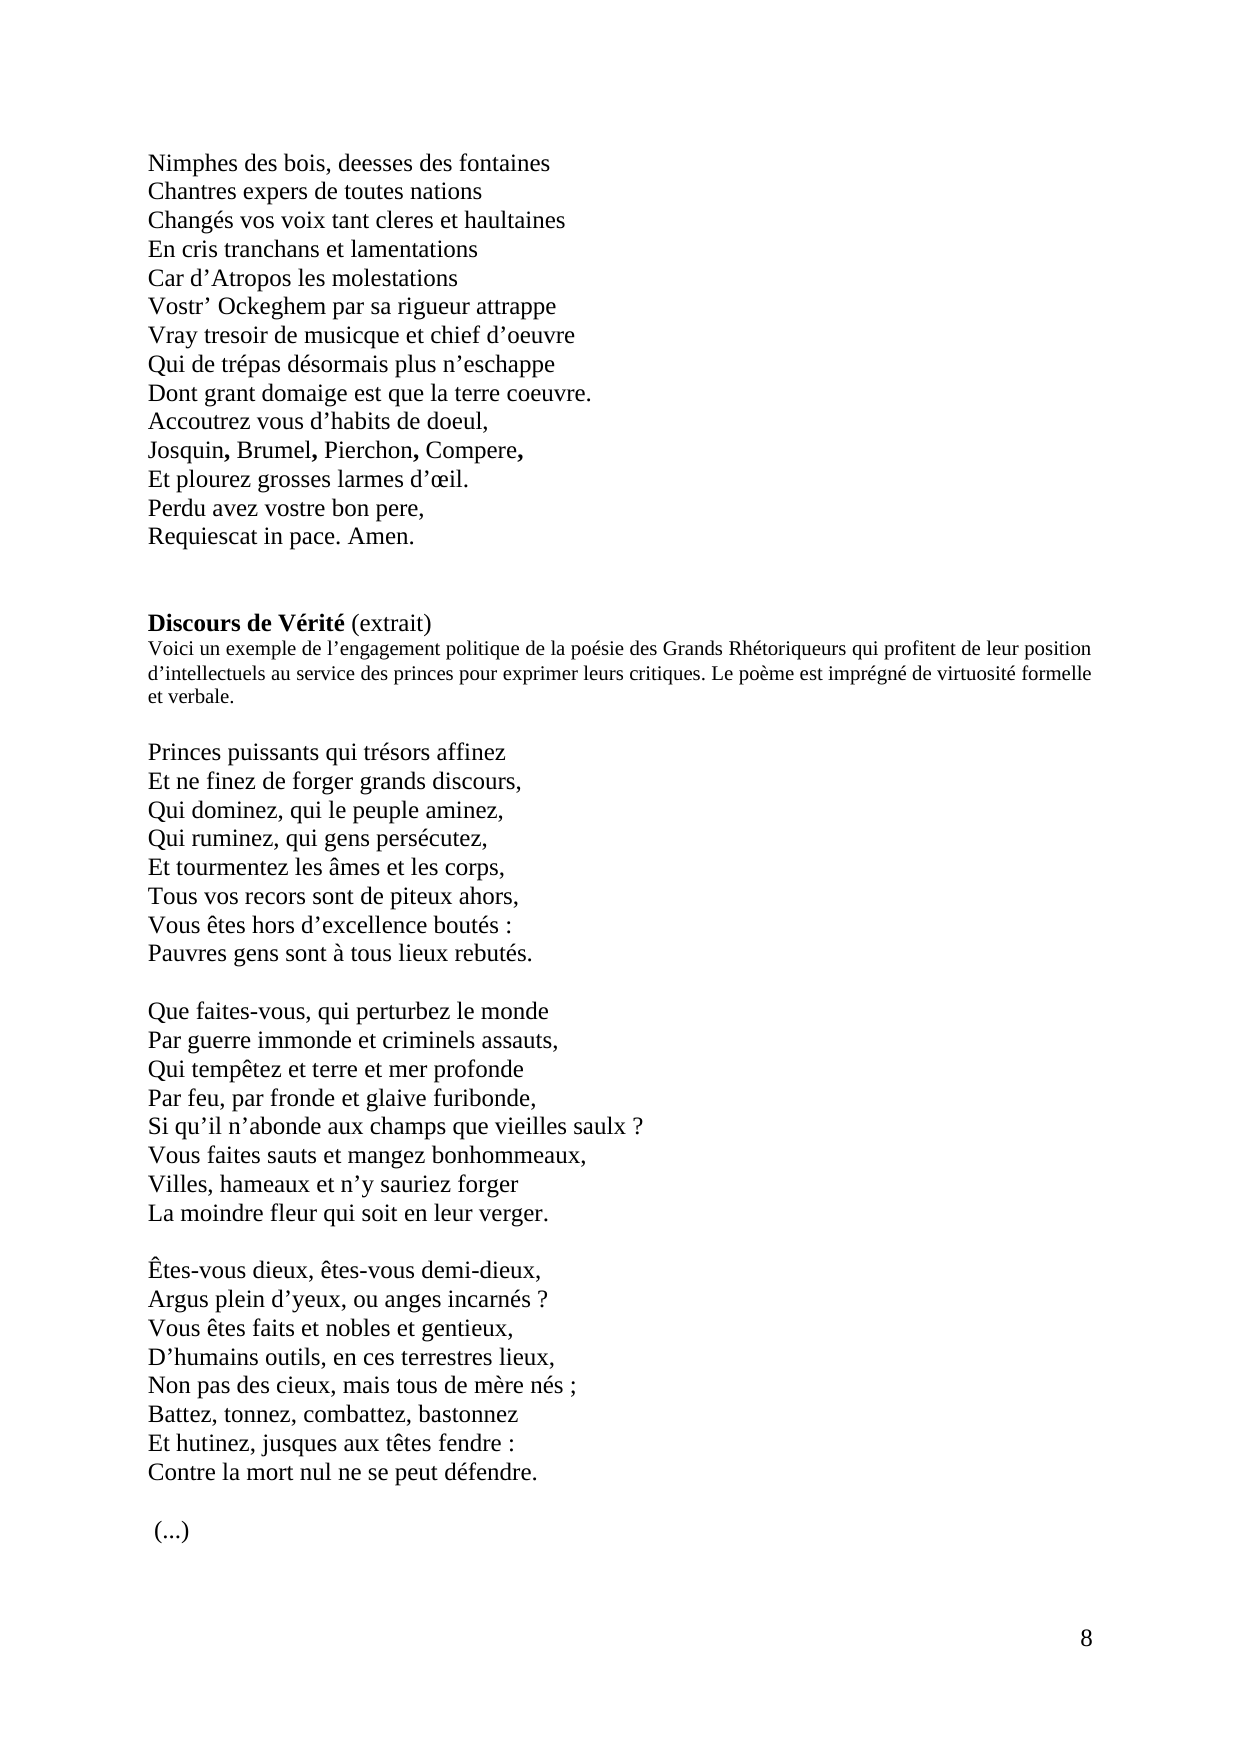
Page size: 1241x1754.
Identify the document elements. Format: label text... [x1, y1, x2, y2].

text Dont grant domaige est que la terre coeuvre. [148, 378, 1093, 406]
text Et plourez grosses larmes d’œil. [148, 464, 1093, 493]
text Discours de Vérité (extrait) [148, 608, 1093, 636]
text Êtes-vous dieux, êtes-vous demi-dieux, Argus plein d’yeux, ou anges incarnés ? Vous êtes faits et nobles et gentieux, D’humains outils, en ces terrestres lieux, Non pas des cieux, mais tous de mère nés ; Battez, tonnez, combattez, bastonnez Et hutinez, jusques aux têtes fendre : Contre la mort nul ne se peut défendre. [148, 1256, 1093, 1486]
text Princes puissants qui trésors affinez Et ne finez de forger grands discours, Qui dominez, qui le peuple aminez, Qui ruminez, qui gens persécutez, Et tourmentez les âmes et les corps, Tous vos recors sont de piteux ahors, Vous êtes hors d’excellence boutés : Pauvres gens sont à tous lieux rebutés. [148, 737, 1093, 967]
text Changés vos voix tant cleres et haultaines [148, 205, 1093, 234]
text Requiescat in pace. Amen. [148, 521, 1093, 550]
text Car d’Atropos les molestations [148, 263, 1093, 291]
text Voici un exemple de l’engagement politique de la poésie des Grands Rhétoriqueurs qui profitent de leur position d’intellectuels au service des princes pour exprimer leurs critiques. Le poème est imprégné de virtuosité formelle et verbale. [148, 636, 1093, 708]
text Chantres expers de toutes nations [148, 176, 1093, 205]
text Qui de trépas désormais plus n’eschappe [148, 349, 1093, 378]
text Perdu avez vostre bon pere, [148, 493, 1093, 521]
text Accoutrez vous d’habits de doeul, [148, 406, 1093, 435]
text (...) [148, 1515, 1093, 1543]
text Vray tresoir de musicque et chief d’oeuvre [148, 320, 1093, 349]
text En cris tranchans et lamentations [148, 234, 1093, 263]
text Vostr’ Ockeghem par sa rigueur attrappe [148, 291, 1093, 320]
text Que faites-vous, qui perturbez le monde Par guerre immonde et criminels assauts, Qui tempêtez et terre et mer profonde Par feu, par fronde et glaive furibonde, Si qu’il n’abonde aux champs que vieilles saulx ? Vous faites sauts et mangez bonhommeaux, Villes, hameaux et n’y sauriez forger La moindre fleur qui soit en leur verger. [148, 996, 1093, 1226]
text Josquin, Brumel, Pierchon, Compere, [148, 435, 1093, 464]
text Nimphes des bois, deesses des fontaines [148, 148, 1093, 176]
